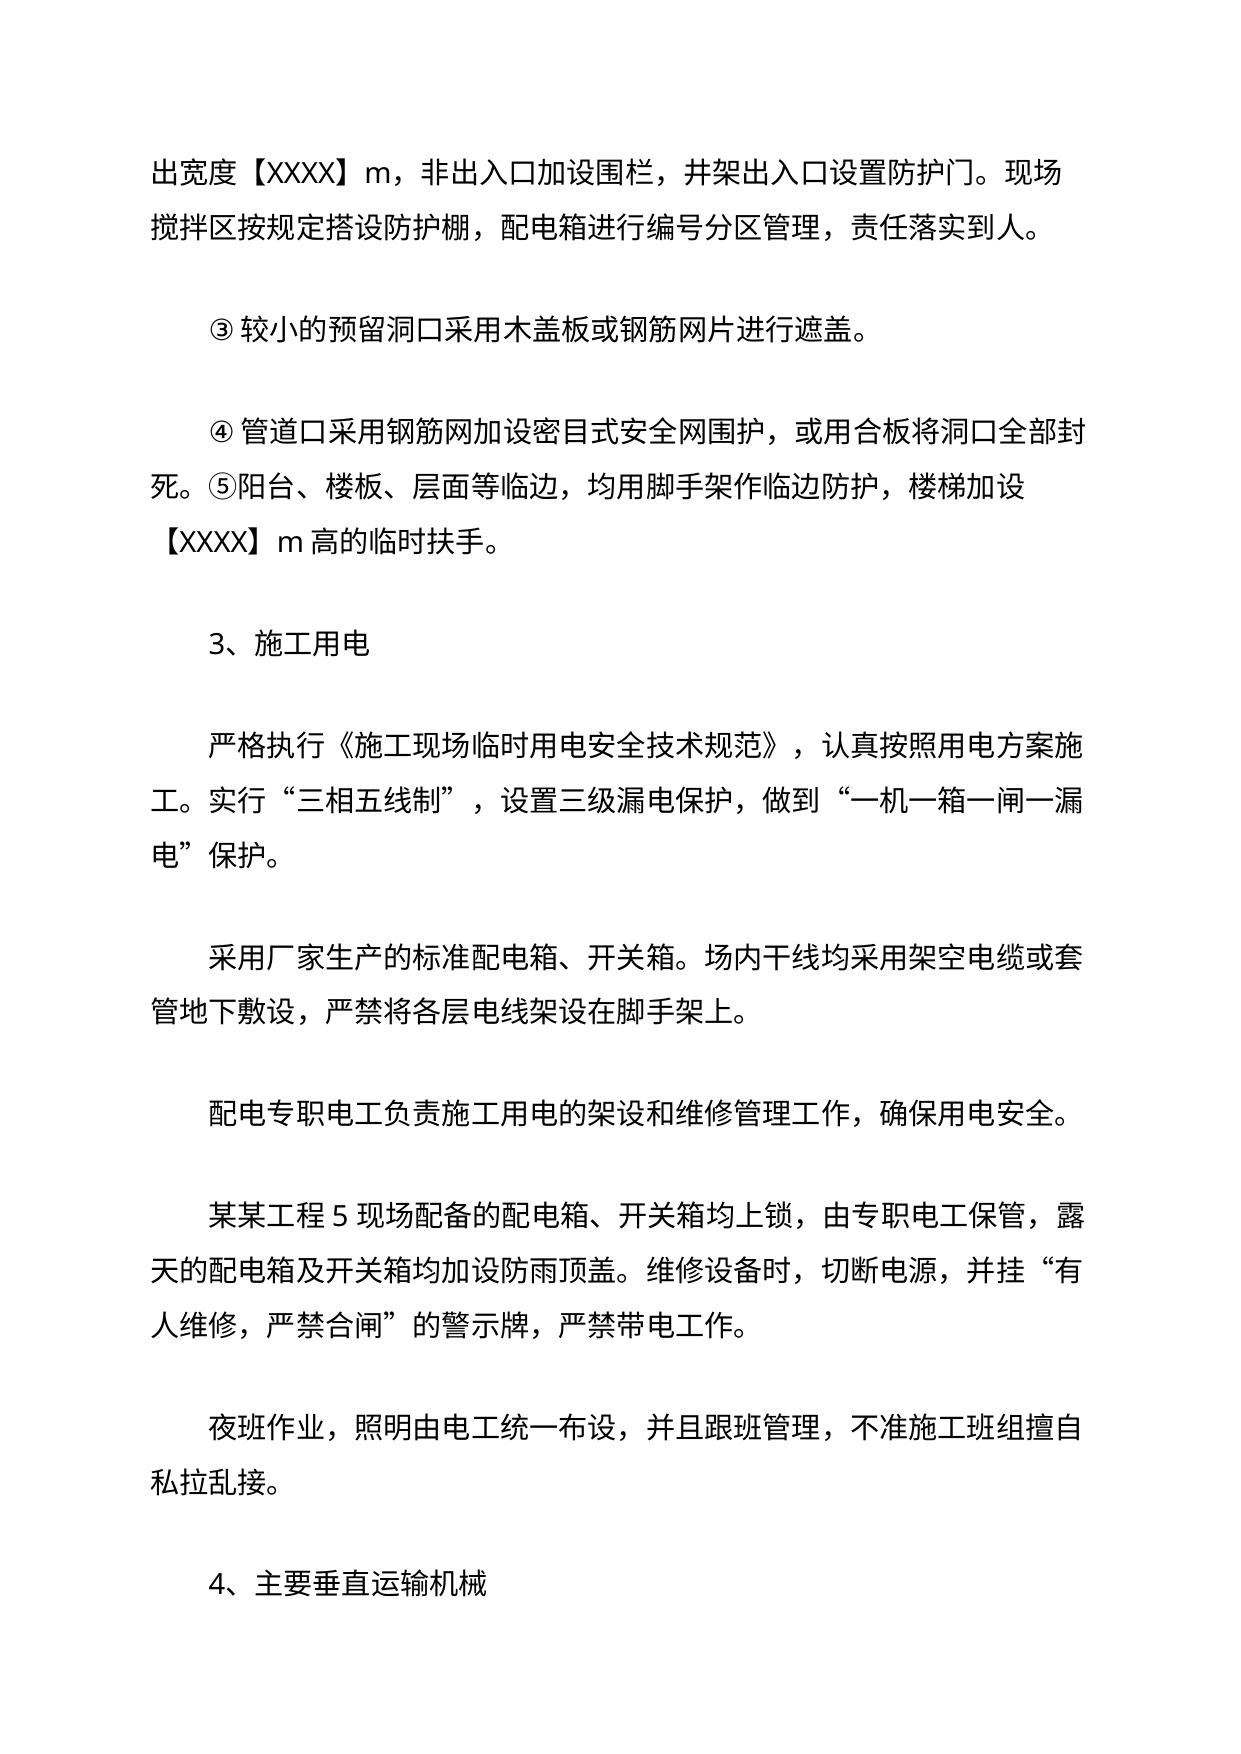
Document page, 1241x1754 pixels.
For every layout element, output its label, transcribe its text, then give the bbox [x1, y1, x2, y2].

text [150, 150, 1090, 247]
text ④管道口采用钢筋网加设密目式安全网围护，或用合板将洞口全部封死。⑤阳台、楼板、层面等临边，均用脚手架作临边防护，楼梯加设【XXXX】m高的临时扶手。 [150, 409, 1090, 561]
text 3、施工用电 [150, 621, 1090, 663]
text ③较小的预留洞口采用木盖板或钢筋网片进行遮盖。 [150, 307, 1090, 349]
text 采用厂家生产的标准配电箱、开关箱。场内干线均采用架空电缆或套管地下敷设，严禁将各层电线架设在脚手架上。 [150, 934, 1090, 1031]
text 夜班作业，照明由电工统一布设，并且跟班管理，不准施工班组擅自私拉乱接。 [150, 1404, 1090, 1501]
text 某某工程 5 现场配备的配电箱、开关箱均上锁，由专职电工保管，露天的配电箱及开关箱均加设防雨顶盖。维修设备时，切断电源，并挂“有人维修，严禁合闸”的警示牌，严禁带电工作。 [150, 1193, 1090, 1345]
text 严格执行《施工现场临时用电安全技术规范》，认真按照用电方案施工。实行“三相五线制”，设置三级漏电保护，做到“一机一箱一闸一漏电”保护。 [150, 723, 1090, 875]
text 配电专职电工负责施工用电的架设和维修管理工作，确保用电安全。 [150, 1091, 1090, 1133]
text 4、主要垂直运输机械 [150, 1561, 1090, 1603]
